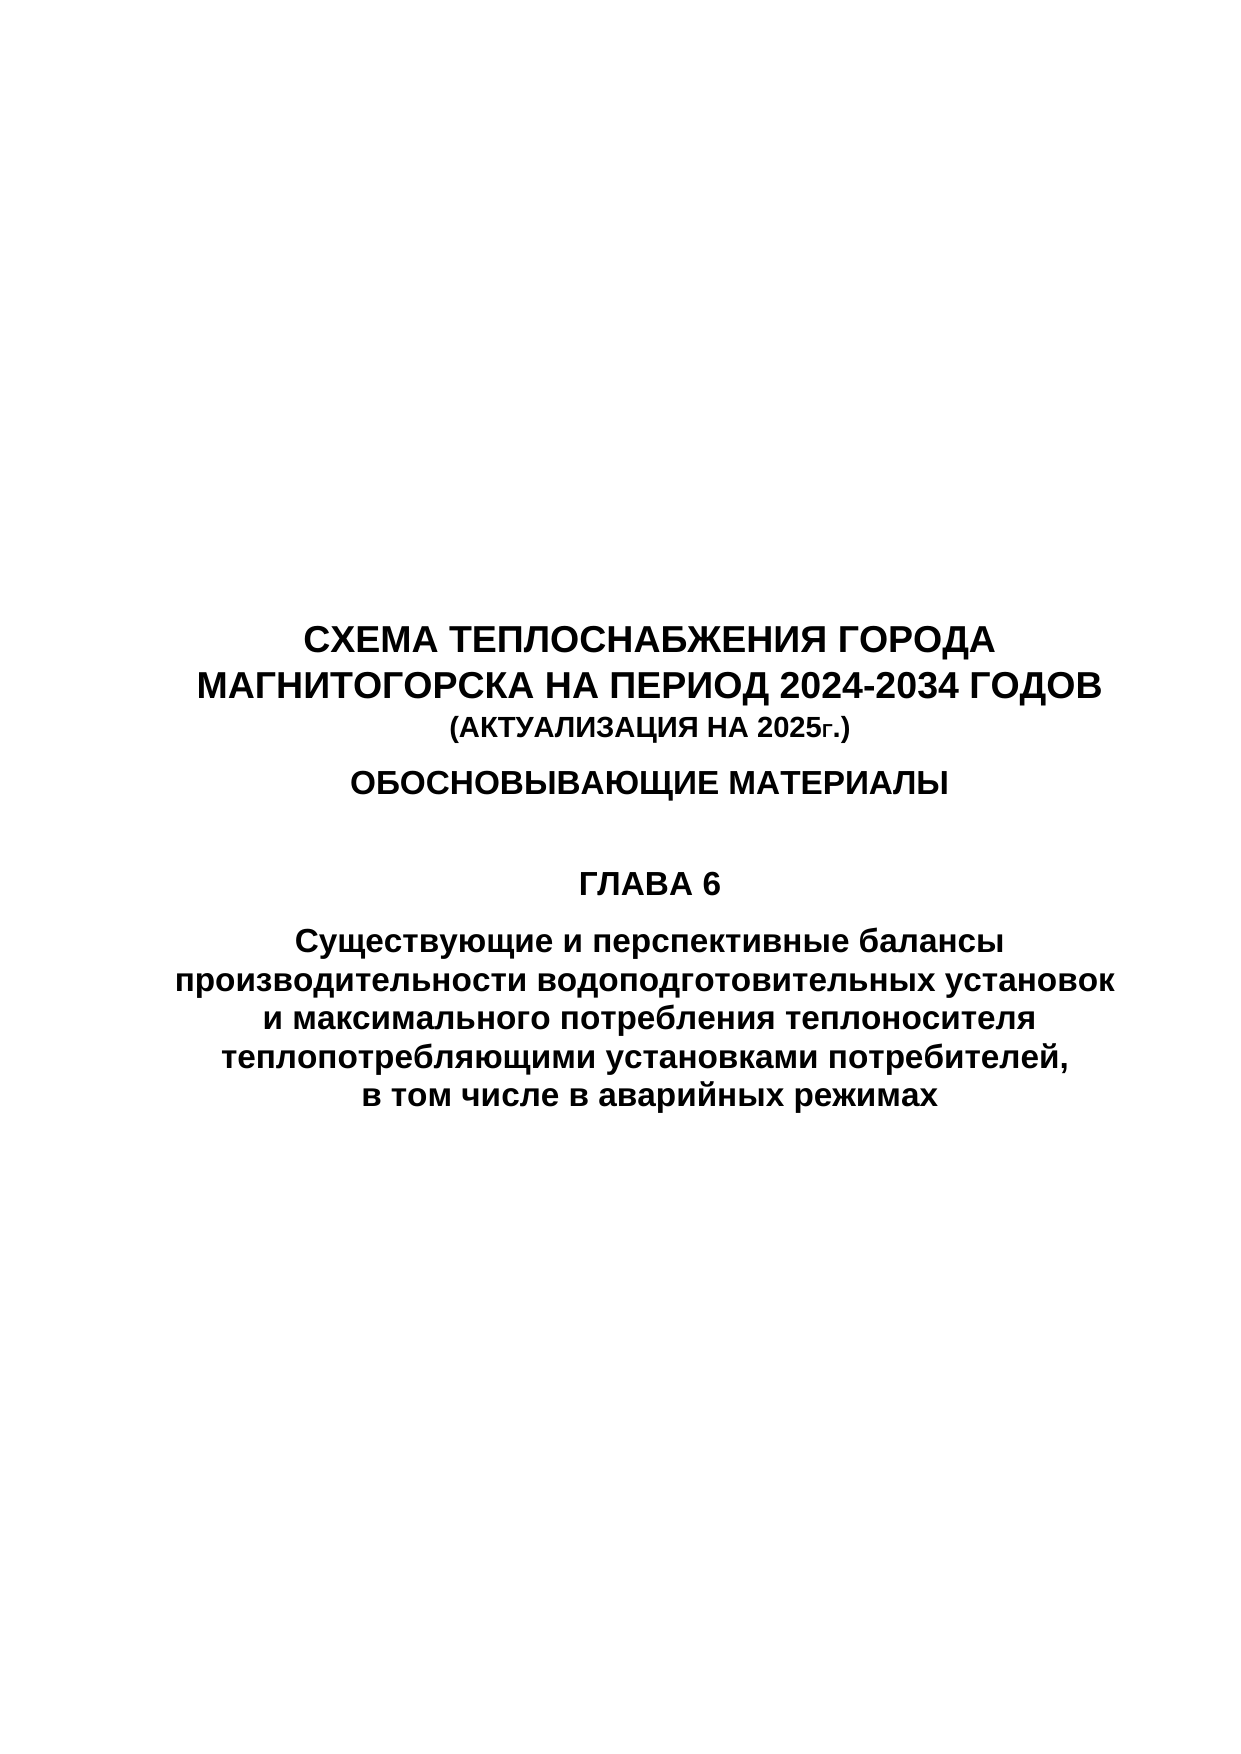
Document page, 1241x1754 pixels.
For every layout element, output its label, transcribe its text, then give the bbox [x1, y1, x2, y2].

text ГЛАВА 6 [148, 864, 1152, 902]
text (АКТУАЛИЗАЦИЯ НА 2025Г.) [148, 710, 1152, 743]
text ОБОСНОВЫВАЮЩИЕ МАТЕРИАЛЫ [148, 763, 1152, 801]
text Существующие и перспективные балансы производительности водоподготовительных установок и максимального потребления теплоносителя теплопотребляющими установками потребителей, в том числе в аварийных режимах [148, 922, 1152, 1114]
text СХЕМА ТЕПЛОСНАБЖЕНИЯ ГОРОДА МАГНИТОГОРСКА НА ПЕРИОД 2024-2034 ГОДОВ [148, 617, 1152, 706]
